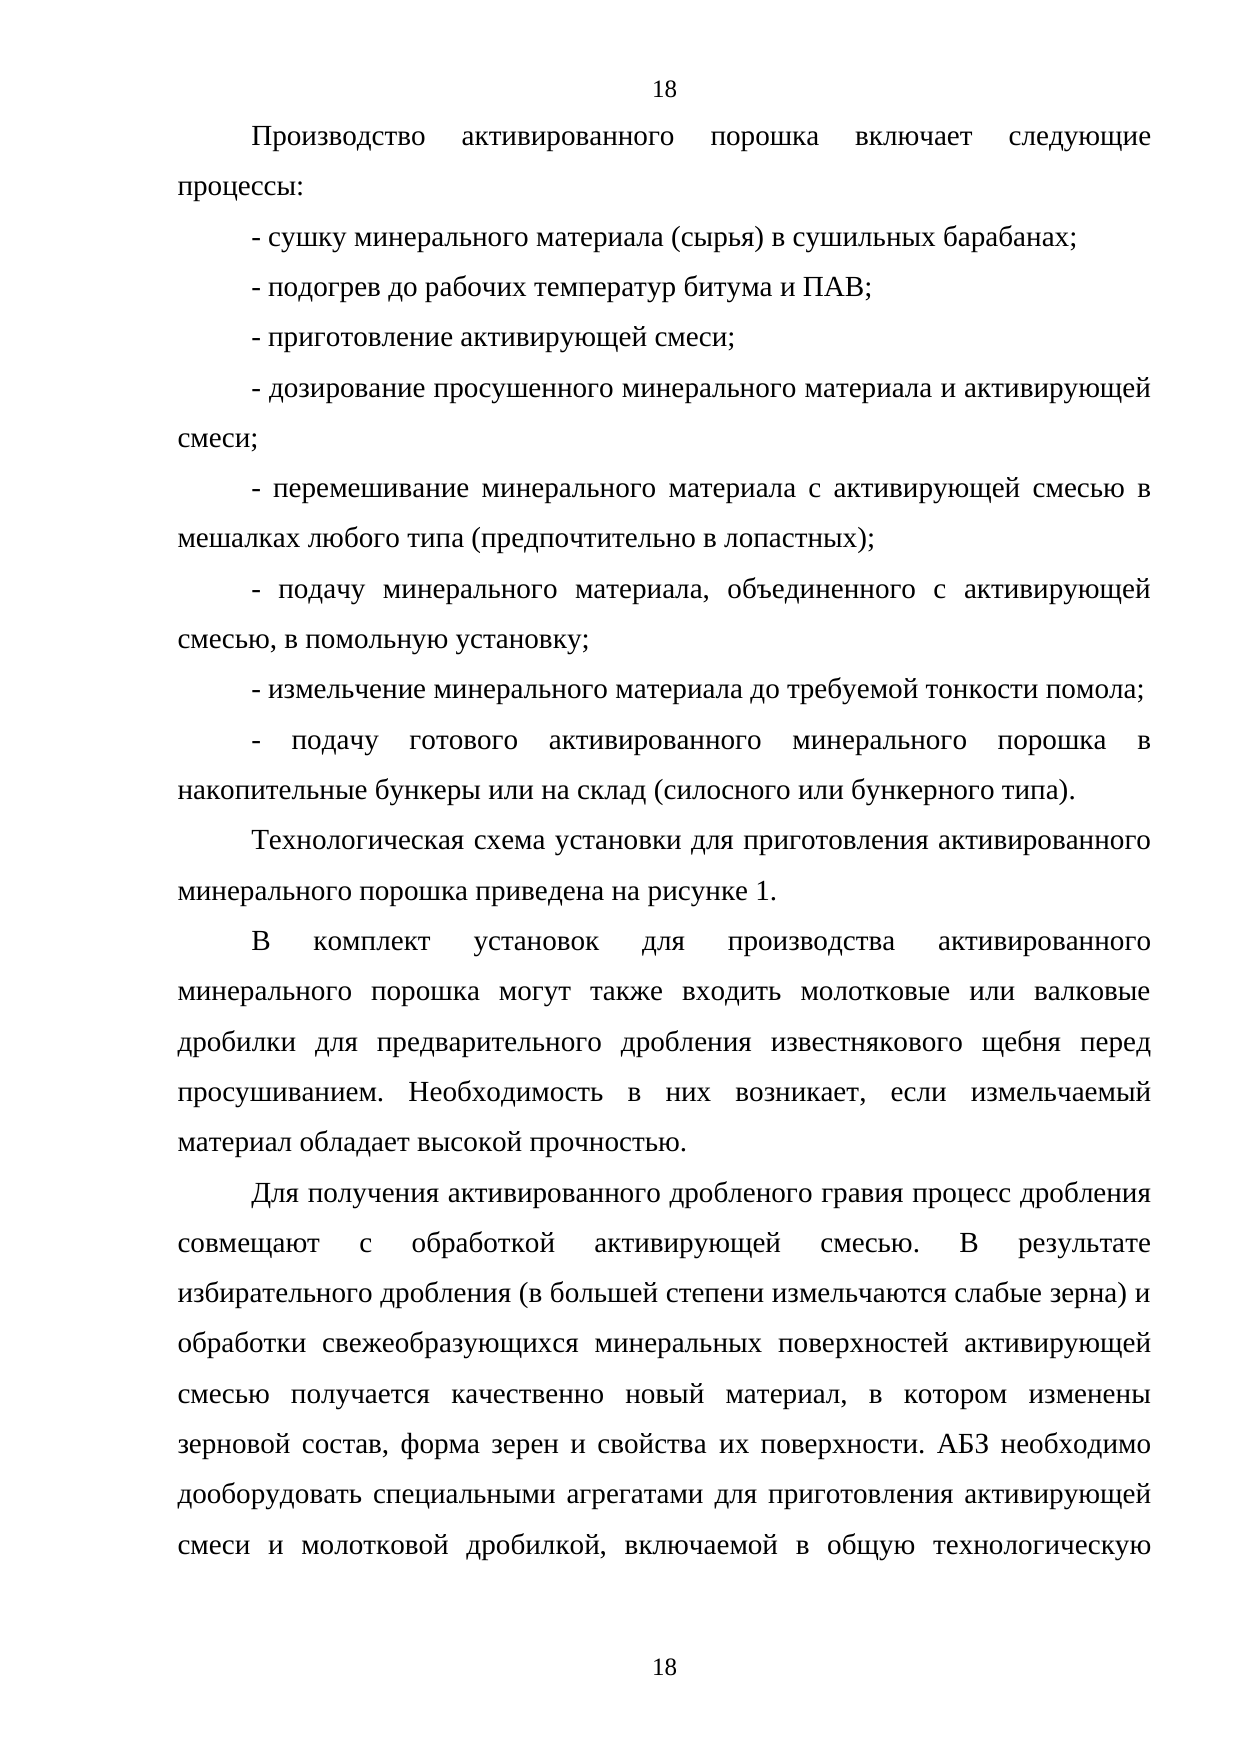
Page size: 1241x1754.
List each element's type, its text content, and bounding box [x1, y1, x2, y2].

text В комплект установок для производства активированного минерального порошка могут также входить молотковые или валковые дробилки для предварительного дробления известнякового щебня перед просушиванием. Необходимость в них возникает, если измельчаемый материал обладает высокой прочностью. [177, 923, 1152, 1158]
text - подачу готового активированного минерального порошка в накопительные бункеры или на склад (силосного или бункерного типа). [177, 722, 1152, 806]
text Производство активированного порошка включает следующие процессы: [177, 118, 1152, 202]
text - перемешивание минерального материала с активирующей смесью в мешалках любого типа (предпочтительно в лопастных); [177, 470, 1152, 554]
text - измельчение минерального материала до требуемой тонкости помола; [177, 672, 1152, 705]
text - подачу минерального материала, объединенного с активирующей смесью, в помольную установку; [177, 571, 1152, 655]
text Технологическая схема установки для приготовления активированного минерального порошка приведена на рисунке 1. [177, 822, 1152, 906]
text - подогрев до рабочих температур битума и ПАВ; [177, 269, 1152, 303]
text - сушку минерального материала (сырья) в сушильных барабанах; [177, 219, 1152, 252]
text - дозирование просушенного минерального материала и активирующей смеси; [177, 370, 1152, 453]
text - приготовление активирующей смеси; [177, 319, 1152, 353]
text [177, 1175, 1152, 1560]
